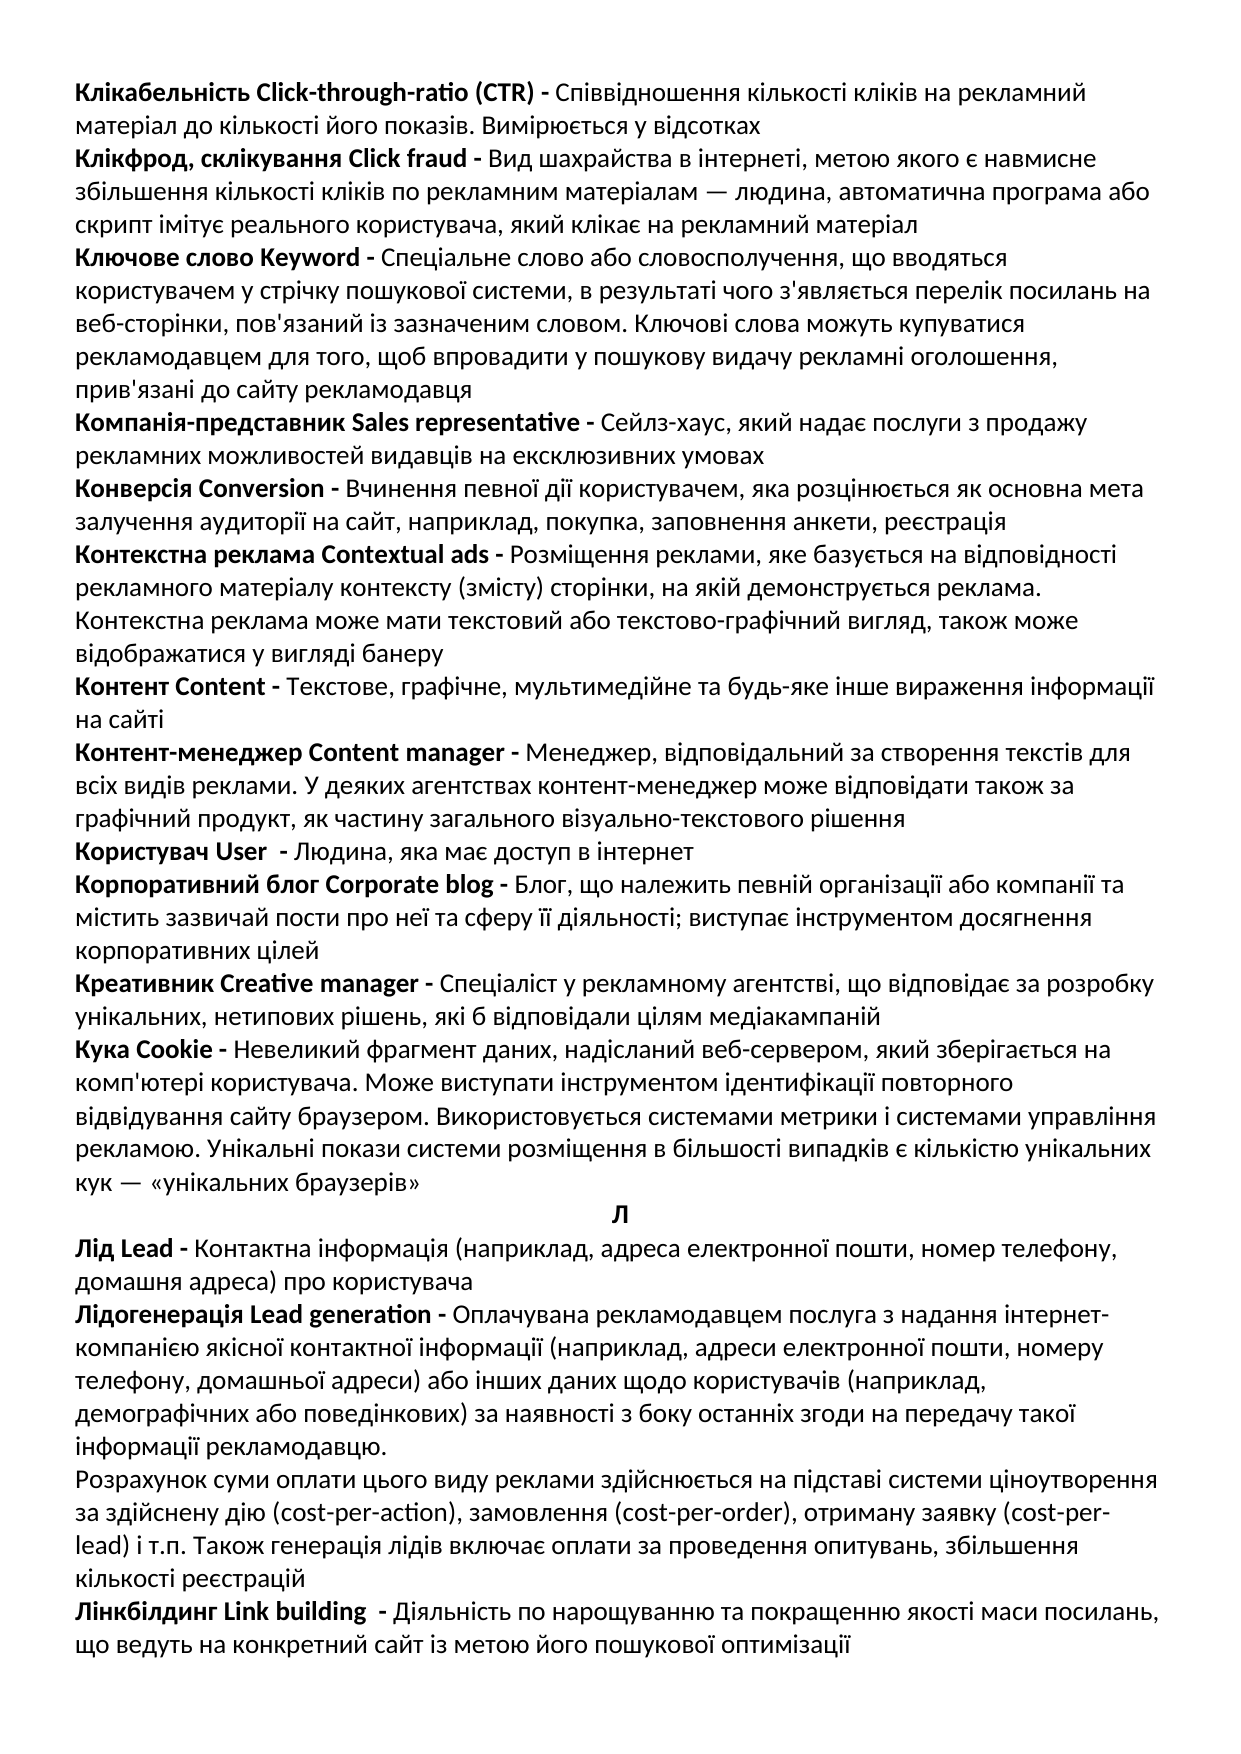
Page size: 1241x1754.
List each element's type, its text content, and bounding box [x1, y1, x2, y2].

text Клікфрод, склікування Click fraud - Вид шахрайства в інтернеті, метою якого є навмисне збільшення кількості кліків по рекламним матеріалам — людина, автоматична програма або скрипт імітує реального користувача, який клікає на рекламний матеріал [75, 141, 1165, 240]
text Лінкбілдинг Link building - Діяльність по нарощуванню та покращенню якості маси посилань, що ведуть на конкретний сайт із метою його пошукової оптимізації [75, 1594, 1165, 1660]
text Компанія-представник Sales representative - Сейлз-хаус, який надає послуги з продажу рекламних можливостей видавців на ексклюзивних умовах [75, 405, 1165, 471]
text Лід Lead - Контактна інформація (наприклад, адреса електронної пошти, номер телефону, домашня адреса) про користувача [75, 1231, 1165, 1297]
text Конверсія Conversion - Вчинення певної дії користувачем, яка розцінюється як основна мета залучення аудиторії на сайт, наприклад, покупка, заповнення анкети, реєстрація [75, 471, 1165, 537]
text Розрахунок суми оплати цього виду реклами здійснюється на підставі системи ціноутворення за здійснену дію (cost-per-action), замовлення (cost-per-order), отриману заявку (cost-per-lead) і т.п. Також генерація лідів включає оплати за проведення опитувань, збільшення кількості реєстрацій [75, 1462, 1165, 1594]
text Кука Cookie - Невеликий фрагмент даних, надісланий веб-сервером, який зберігається на комп'ютері користувача. Може виступати інструментом ідентифікації повторного відвідування сайту браузером. Використовується системами метрики і системами управління рекламою. Унікальні покази системи розміщення в більшості випадків є кількістю унікальних кук — «унікальних браузерів» [75, 1033, 1165, 1198]
text Контент-менеджер Content manager - Менеджер, відповідальний за створення текстів для всіх видів реклами. У деяких агентствах контент-менеджер може відповідати також за графічний продукт, як частину загального візуально-текстового рішення [75, 735, 1165, 834]
text Користувач User - Людина, яка має доступ в інтернет [75, 834, 1165, 867]
text Лідогенерація Lead generation - Оплачувана рекламодавцем послуга з надання інтернет-компанією якісної контактної інформації (наприклад, адреси електронної пошти, номеру телефону, домашньої адреси) або інших даних щодо користувачів (наприклад, демографічних або поведінкових) за наявності з боку останніх згоди на передачу такої інформації рекламодавцю. [75, 1297, 1165, 1462]
text Контекстна реклама Contextual ads - Розміщення реклами, яке базується на відповідності рекламного матеріалу контексту (змісту) сторінки, на якій демонструється реклама. [75, 537, 1165, 603]
text Корпоративний блог Corporate blog - Блог, що належить певній організації або компанії та містить зазвичай пости про неї та сферу її діяльності; виступає інструментом досягнення корпоративних цілей [75, 867, 1165, 967]
text Контекстна реклама може мати текстовий або текстово-графічний вигляд, також може відображатися у вигляді банеру [75, 603, 1165, 669]
text Л [75, 1198, 1165, 1231]
text Креативник Creative manager - Спеціаліст у рекламному агентстві, що відповідає за розробку унікальних, нетипових рішень, які б відповідали цілям медіакампаній [75, 967, 1165, 1033]
text Ключове слово Keyword - Спеціальне слово або словосполучення, що вводяться користувачем у стрічку пошукової системи, в результаті чого з'являється перелік посилань на веб-сторінки, пов'язаний із зазначеним словом. Ключові слова можуть купуватися рекламодавцем для того, щоб впровадити у пошукову видачу рекламні оголошення, прив'язані до сайту рекламодавця [75, 240, 1165, 405]
text Клікабельність Click-through-ratio (CTR) - Співвідношення кількості кліків на рекламний матеріал до кількості його показів. Вимірюється у відсотках [75, 75, 1165, 141]
text Контент Content - Текстове, графічне, мультимедійне та будь-яке інше вираження інформації на сайті [75, 669, 1165, 735]
